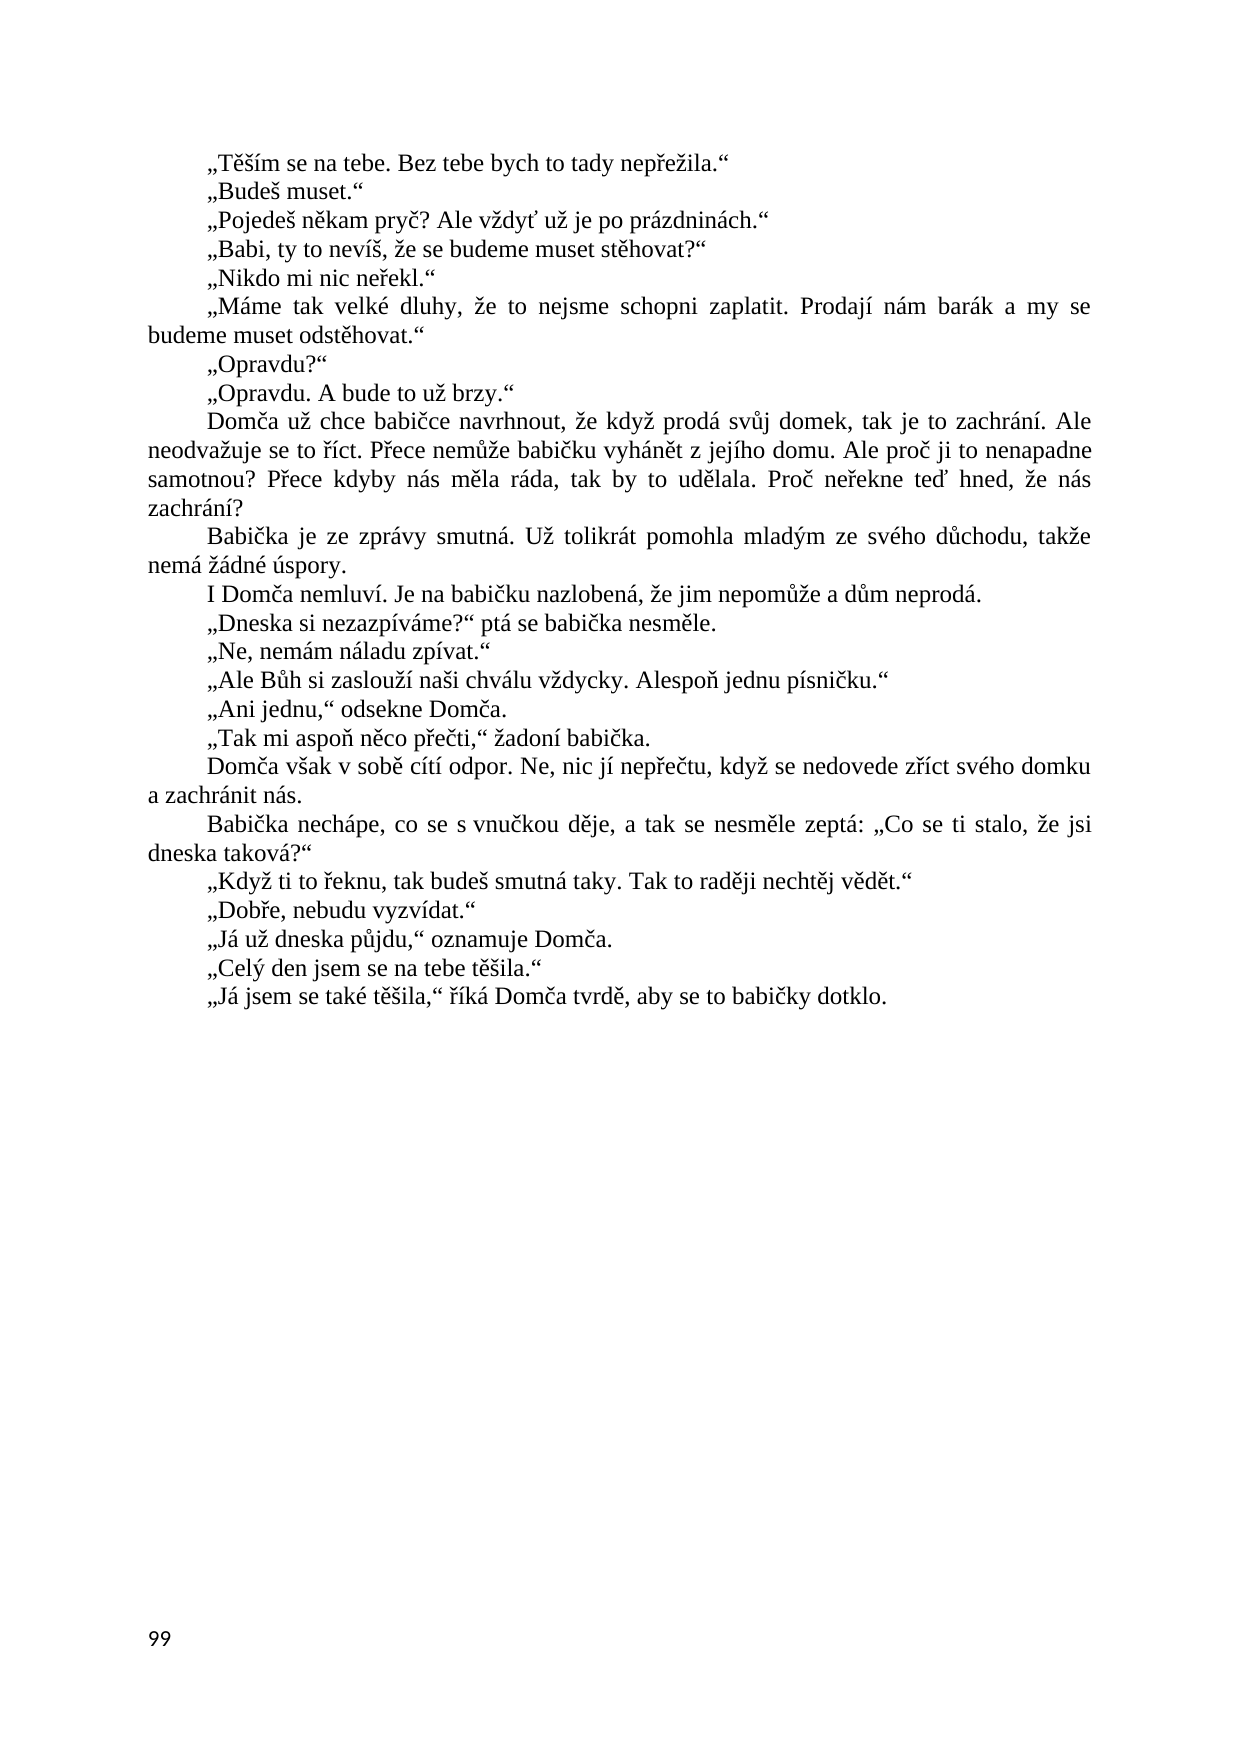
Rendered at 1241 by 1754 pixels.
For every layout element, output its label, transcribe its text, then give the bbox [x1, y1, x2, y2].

text „Tak mi aspoň něco přečti,“ žadoní babička. [148, 723, 1093, 751]
text „Ani jednu,“ odsekne Domča. [148, 694, 1093, 723]
text „Ne, nemám náladu zpívat.“ [148, 636, 1093, 665]
text „Těším se na tebe. Bez tebe bych to tady nepřežila.“ [148, 148, 1093, 176]
text „Máme tak velké dluhy, že to nejsme schopni zaplatit. Prodají nám barák a my se budeme muset odstěhovat.“ [148, 291, 1093, 349]
text „Budeš muset.“ [148, 176, 1093, 205]
text „Ale Bůh si zaslouží naši chválu vždycky. Alespoň jednu písničku.“ [148, 665, 1093, 694]
text Domča však v sobě cítí odpor. Ne, nic jí nepřečtu, když se nedovede zříct svého domku a zachránit nás. [148, 751, 1093, 809]
text Babička je ze zprávy smutná. Už tolikrát pomohla mladým ze svého důchodu, takže nemá žádné úspory. [148, 521, 1093, 579]
text „Celý den jsem se na tebe těšila.“ [148, 953, 1093, 981]
text „Když ti to řeknu, tak budeš smutná taky. Tak to raději nechtěj vědět.“ [148, 866, 1093, 895]
text „Opravdu?“ [148, 349, 1093, 378]
text I Domča nemluví. Je na babičku nazlobená, že jim nepomůže a dům neprodá. [148, 579, 1093, 608]
text „Nikdo mi nic neřekl.“ [148, 263, 1093, 291]
text Babička nechápe, co se s vnučkou děje, a tak se nesměle zeptá: „Co se ti stalo, že jsi dneska taková?“ [148, 809, 1093, 866]
text „Já už dneska půjdu,“ oznamuje Domča. [148, 924, 1093, 953]
text „Babi, ty to nevíš, že se budeme muset stěhovat?“ [148, 234, 1093, 263]
text Domča už chce babičce navrhnout, že když prodá svůj domek, tak je to zachrání. Ale neodvažuje se to říct. Přece nemůže babičku vyhánět z jejího domu. Ale proč ji to nenapadne samotnou? Přece kdyby nás měla ráda, tak by to udělala. Proč neřekne teď hned, že nás zachrání? [148, 406, 1093, 521]
text „Opravdu. A bude to už brzy.“ [148, 378, 1093, 406]
text „Dneska si nezazpíváme?“ ptá se babička nesměle. [148, 608, 1093, 636]
text „Pojedeš někam pryč? Ale vždyť už je po prázdninách.“ [148, 205, 1093, 234]
text „Dobře, nebudu vyzvídat.“ [148, 895, 1093, 924]
text „Já jsem se také těšila,“ říká Domča tvrdě, aby se to babičky dotklo. [148, 981, 1093, 1010]
